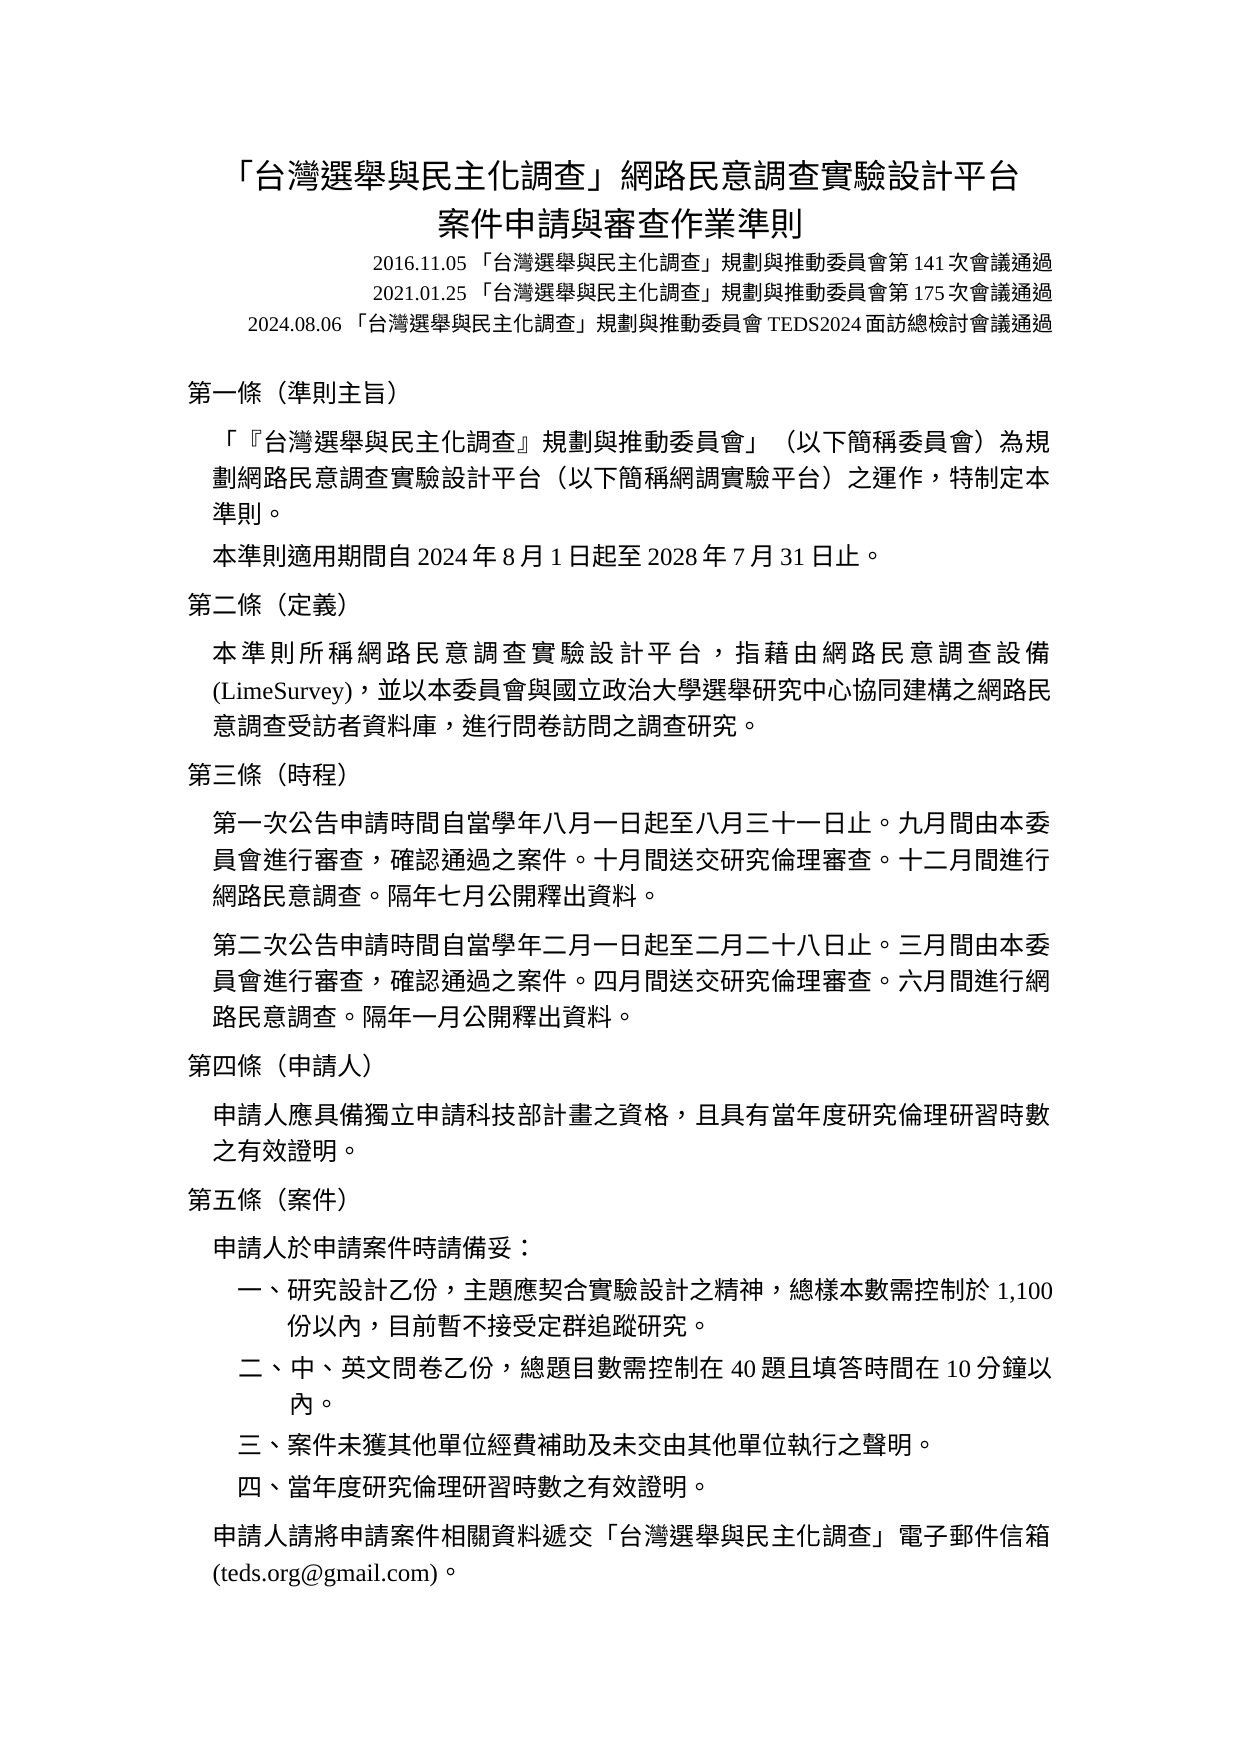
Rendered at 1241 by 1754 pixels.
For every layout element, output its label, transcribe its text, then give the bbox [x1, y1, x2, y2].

text 2016.11.05 「台灣選舉與民主化調查」規劃與推動委員會第141次會議通過 [187, 246, 1053, 277]
text 「『台灣選舉與民主化調查』規劃與推動委員會」（以下簡稱委員會）為規劃網路民意調查實驗設計平台（以下簡稱網調實驗平台）之運作，特制定本準則。 [212, 422, 1053, 531]
text 第二條（定義） [187, 585, 1053, 621]
text 本準則所稱網路民意調查實驗設計平台，指藉由網路民意調查設備(LimeSurvey)，並以本委員會與國立政治大學選舉研究中心協同建構之網路民意調查受訪者資料庫，進行問卷訪問之調查研究。 [212, 634, 1053, 743]
text 第二次公告申請時間自當學年二月一日起至二月二十八日止。三月間由本委員會進行審查，確認通過之案件。四月間送交研究倫理審查。六月間進行網路民意調查。隔年一月公開釋出資料。 [212, 925, 1053, 1034]
text 二、中、英文問卷乙份，總題目數需控制在40題且填答時間在10分鐘以內。 [239, 1348, 1053, 1421]
text 2021.01.25 「台灣選舉與民主化調查」規劃與推動委員會第175次會議通過 [187, 277, 1053, 307]
text 申請人請將申請案件相關資料遞交「台灣選舉與民主化調查」電子郵件信箱(teds.org@gmail.com)。 [212, 1516, 1053, 1588]
text 申請人應具備獨立申請科技部計畫之資格，且具有當年度研究倫理研習時數之有效證明。 [212, 1095, 1053, 1168]
text 案件申請與審查作業準則 [187, 198, 1053, 246]
text 四、當年度研究倫理研習時數之有效證明。 [237, 1467, 1053, 1503]
text 一、研究設計乙份，主題應契合實驗設計之精神，總樣本數需控制於1,100份以內，目前暫不接受定群追蹤研究。 [237, 1270, 1053, 1343]
text 第一次公告申請時間自當學年八月一日起至八月三十一日止。九月間由本委員會進行審查，確認通過之案件。十月間送交研究倫理審查。十二月間進行網路民意調查。隔年七月公開釋出資料。 [212, 804, 1053, 913]
text 三、案件未獲其他單位經費補助及未交由其他單位執行之聲明。 [237, 1426, 1053, 1462]
text 「台灣選舉與民主化調查」網路民意調查實驗設計平台 [187, 150, 1053, 198]
text 2024.08.06 「台灣選舉與民主化調查」規劃與推動委員會TEDS2024面訪總檢討會議通過 [187, 307, 1053, 337]
text 本準則適用期間自2024年8月1日起至2028年7月31日止。 [212, 536, 1053, 573]
text 第四條（申請人） [187, 1046, 1053, 1083]
text 第五條（案件） [187, 1180, 1053, 1216]
text 第三條（時程） [187, 755, 1053, 791]
text 申請人於申請案件時請備妥： [212, 1229, 1053, 1265]
text 第一條（準則主旨） [187, 374, 1053, 410]
